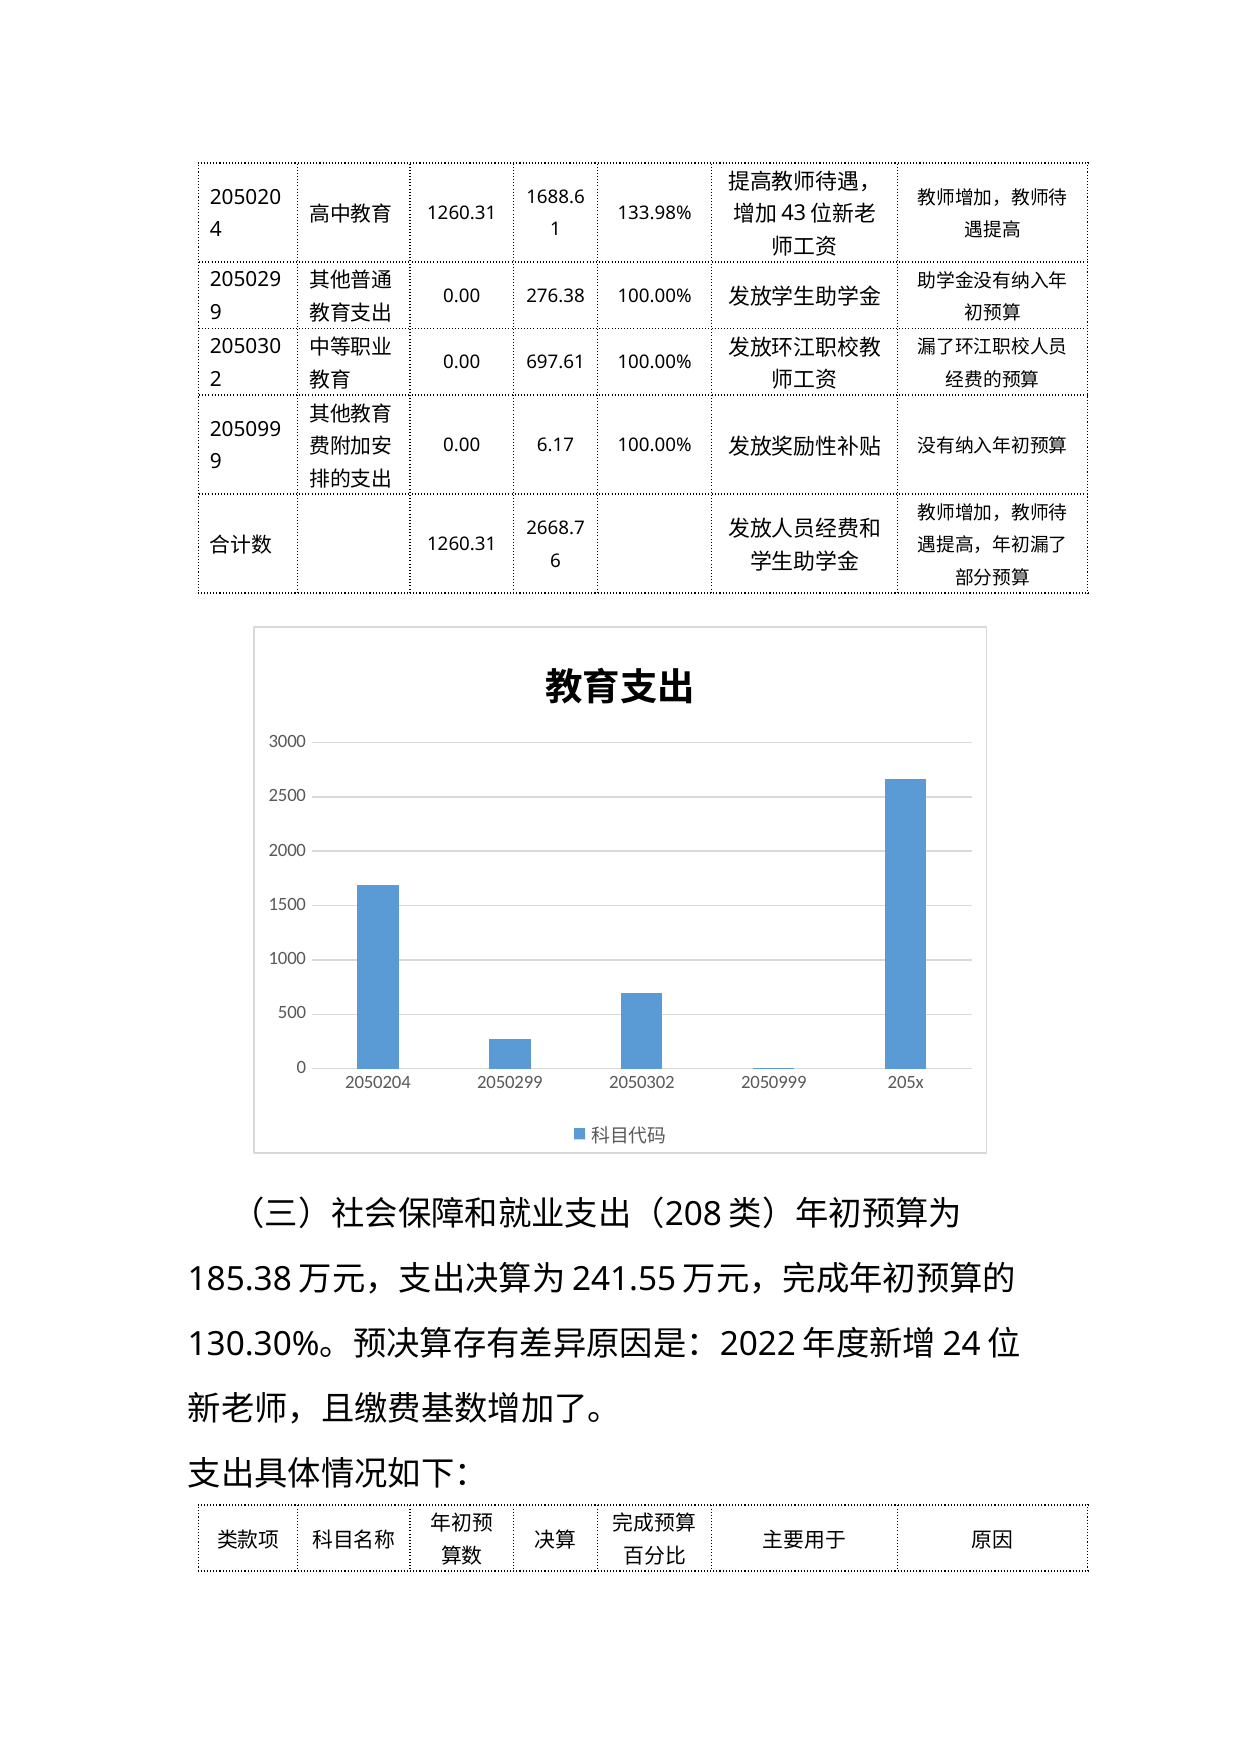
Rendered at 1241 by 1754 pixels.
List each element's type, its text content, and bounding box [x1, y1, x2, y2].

table_cell 发放奖励性补贴 [711, 394, 897, 493]
table_header 科目名称 [298, 1504, 410, 1570]
table_cell 高中教育 [298, 162, 410, 261]
table_cell 133.98% [597, 162, 711, 261]
table_cell 漏了环江职校人员经费的预算 [897, 328, 1087, 394]
table_cell 其他教育费附加安排的支出 [298, 394, 410, 493]
table_cell 合计数 [198, 493, 298, 592]
table_cell 6.17 [513, 394, 597, 493]
table_cell 2050204 [198, 162, 298, 261]
table_cell 助学金没有纳入年初预算 [897, 261, 1087, 328]
table_cell 教师增加，教师待遇提高 [897, 162, 1087, 261]
table_header 原因 [897, 1504, 1087, 1570]
table_header 主要用于 [711, 1504, 897, 1570]
table_cell 0.00 [410, 261, 513, 328]
table_cell 发放学生助学金 [711, 261, 897, 328]
table_header 类款项 [198, 1504, 298, 1570]
table_cell 其他普通教育支出 [298, 261, 410, 328]
table_cell 没有纳入年初预算 [897, 394, 1087, 493]
table_cell 1688.61 [513, 162, 597, 261]
table_cell [298, 493, 410, 592]
table_cell 2050302 [198, 328, 298, 394]
table_cell 中等职业教育 [298, 328, 410, 394]
table_cell 发放环江职校教师工资 [711, 328, 897, 394]
text 支出具体情况如下： [187, 1439, 1053, 1504]
table_cell 1260.31 [410, 162, 513, 261]
table_cell [597, 493, 711, 592]
table_header 决算 [513, 1504, 597, 1570]
table_cell 100.00% [597, 261, 711, 328]
table_cell 提高教师待遇，增加43位新老师工资 [711, 162, 897, 261]
table_cell 100.00% [597, 394, 711, 493]
table_cell 276.38 [513, 261, 597, 328]
table_cell 697.61 [513, 328, 597, 394]
table_cell 2050999 [198, 394, 298, 493]
table_cell 发放人员经费和学生助学金 [711, 493, 897, 592]
table_cell 100.00% [597, 328, 711, 394]
table_cell 0.00 [410, 394, 513, 493]
table_cell 2668.76 [513, 493, 597, 592]
table_cell 1260.31 [410, 493, 513, 592]
table_cell 2050299 [198, 261, 298, 328]
list 社会保障和就业支出（208类）年初预算为185.38万元，支出决算为241.55万元，完成年初预算的130.30%。预决算存有差异原因是：2022年度新增24位新老师，且缴费基数增加了。 [187, 1179, 1053, 1439]
table_cell 0.00 [410, 328, 513, 394]
table_cell 教师增加，教师待遇提高，年初漏了部分预算 [897, 493, 1087, 592]
table_header 完成预算百分比 [597, 1504, 711, 1570]
table_header 年初预算数 [410, 1504, 513, 1570]
